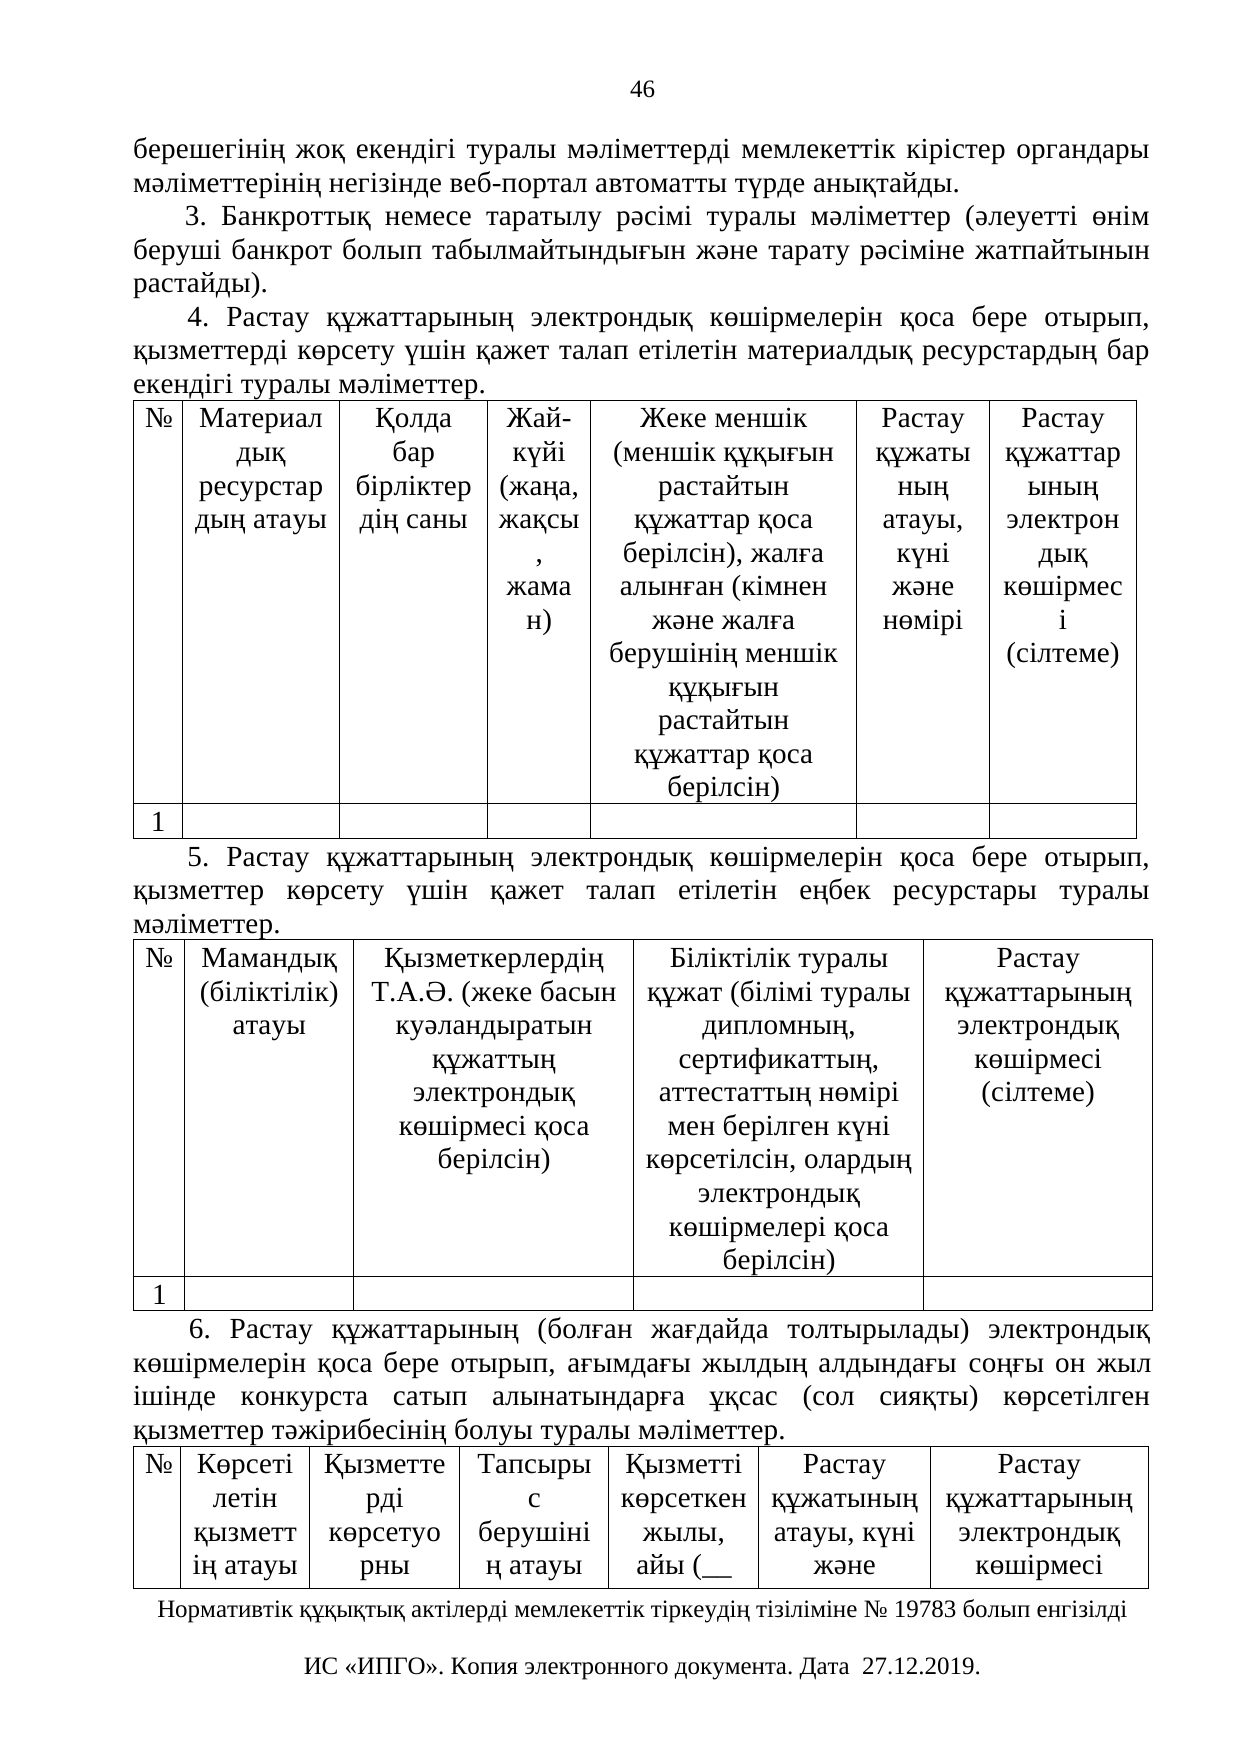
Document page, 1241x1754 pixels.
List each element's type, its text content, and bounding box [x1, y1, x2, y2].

table_header № [134, 401, 182, 803]
table_cell [354, 1277, 633, 1310]
table_header Қызметкерлердің Т.А.Ә. (жеке басын куәландыратын құжаттың электрондық көшірмесі қоса берілсін) [354, 940, 633, 1276]
table_cell [185, 1277, 353, 1310]
table_header Растау құжаттарының электрондық көшірмесі (сілтеме) [924, 940, 1152, 1276]
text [133, 131, 1152, 198]
table_header Растау құжатының атауы, күні және нөмірі [857, 401, 989, 803]
text 6. Растау құжаттарының (болған жағдайда толтырылады) электрондық көшірмелерін қоса бере отырып, ағымдағы жылдың алдындағы соңғы он жыл ішінде конкурста сатып алынатындарға ұқсас (сол сияқты) көрсетілген қызметтер тәжірибесінің болуы туралы мәліметтер. [133, 1311, 1152, 1446]
table_header Қолда бар бірліктердің саны [340, 401, 487, 803]
text 3. Банкроттық немесе таратылу рәсiмi туралы мәліметтер (әлеуеттi өнiм берушi банкрот болып табылмайтындығын және тарату рәсiмiне жатпайтынын растайды). [133, 198, 1152, 299]
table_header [609, 1447, 758, 1588]
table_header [181, 1447, 309, 1588]
table_cell [340, 804, 487, 838]
table_header Растау құжаттарының электрондық көшірмесі (сілтеме) [990, 401, 1136, 803]
table_cell [990, 804, 1136, 838]
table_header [759, 1447, 930, 1588]
table_cell [634, 1277, 923, 1310]
table_header Біліктілік туралы құжат (білімі туралы дипломның, сертификаттың, аттестаттың нөмірі мен берілген күні көрсетілсін, олардың электрондық көшірмелері қоса берілсін) [634, 940, 923, 1276]
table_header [931, 1447, 1148, 1588]
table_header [460, 1447, 608, 1588]
table_cell [591, 804, 856, 838]
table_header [310, 1447, 459, 1588]
table_cell 1 [134, 1277, 184, 1310]
table_header Жеке меншік (меншік құқығын растайтын құжаттар қоса берілсін), жалға алынған (кімнен және жалға берушінің меншік құқығын растайтын құжаттар қоса берілсін) [591, 401, 856, 803]
table_header Материалдық ресурстардың атауы [183, 401, 339, 803]
table_cell 1 [134, 804, 182, 838]
table_header Жай-күйі (жаңа, жақсы, жаман) [488, 401, 590, 803]
table_header № [134, 940, 184, 1276]
table_header № [134, 1447, 180, 1588]
text 4. Растау құжаттарының электрондық көшірмелерін қоса бере отырып, қызметтерді көрсету үшін қажет талап етілетін материалдық ресурстардың бар екендігі туралы мәліметтер. [133, 299, 1152, 399]
text 5. Растау құжаттарының электрондық көшірмелерін қоса бере отырып, қызметтер көрсету үшін қажет талап етілетін еңбек ресурстары туралы мәліметтер. [133, 839, 1152, 939]
table_header Мамандық (біліктілік) атауы [185, 940, 353, 1276]
table_cell [857, 804, 989, 838]
table_cell [924, 1277, 1152, 1310]
table_cell [183, 804, 339, 838]
table_cell [488, 804, 590, 838]
